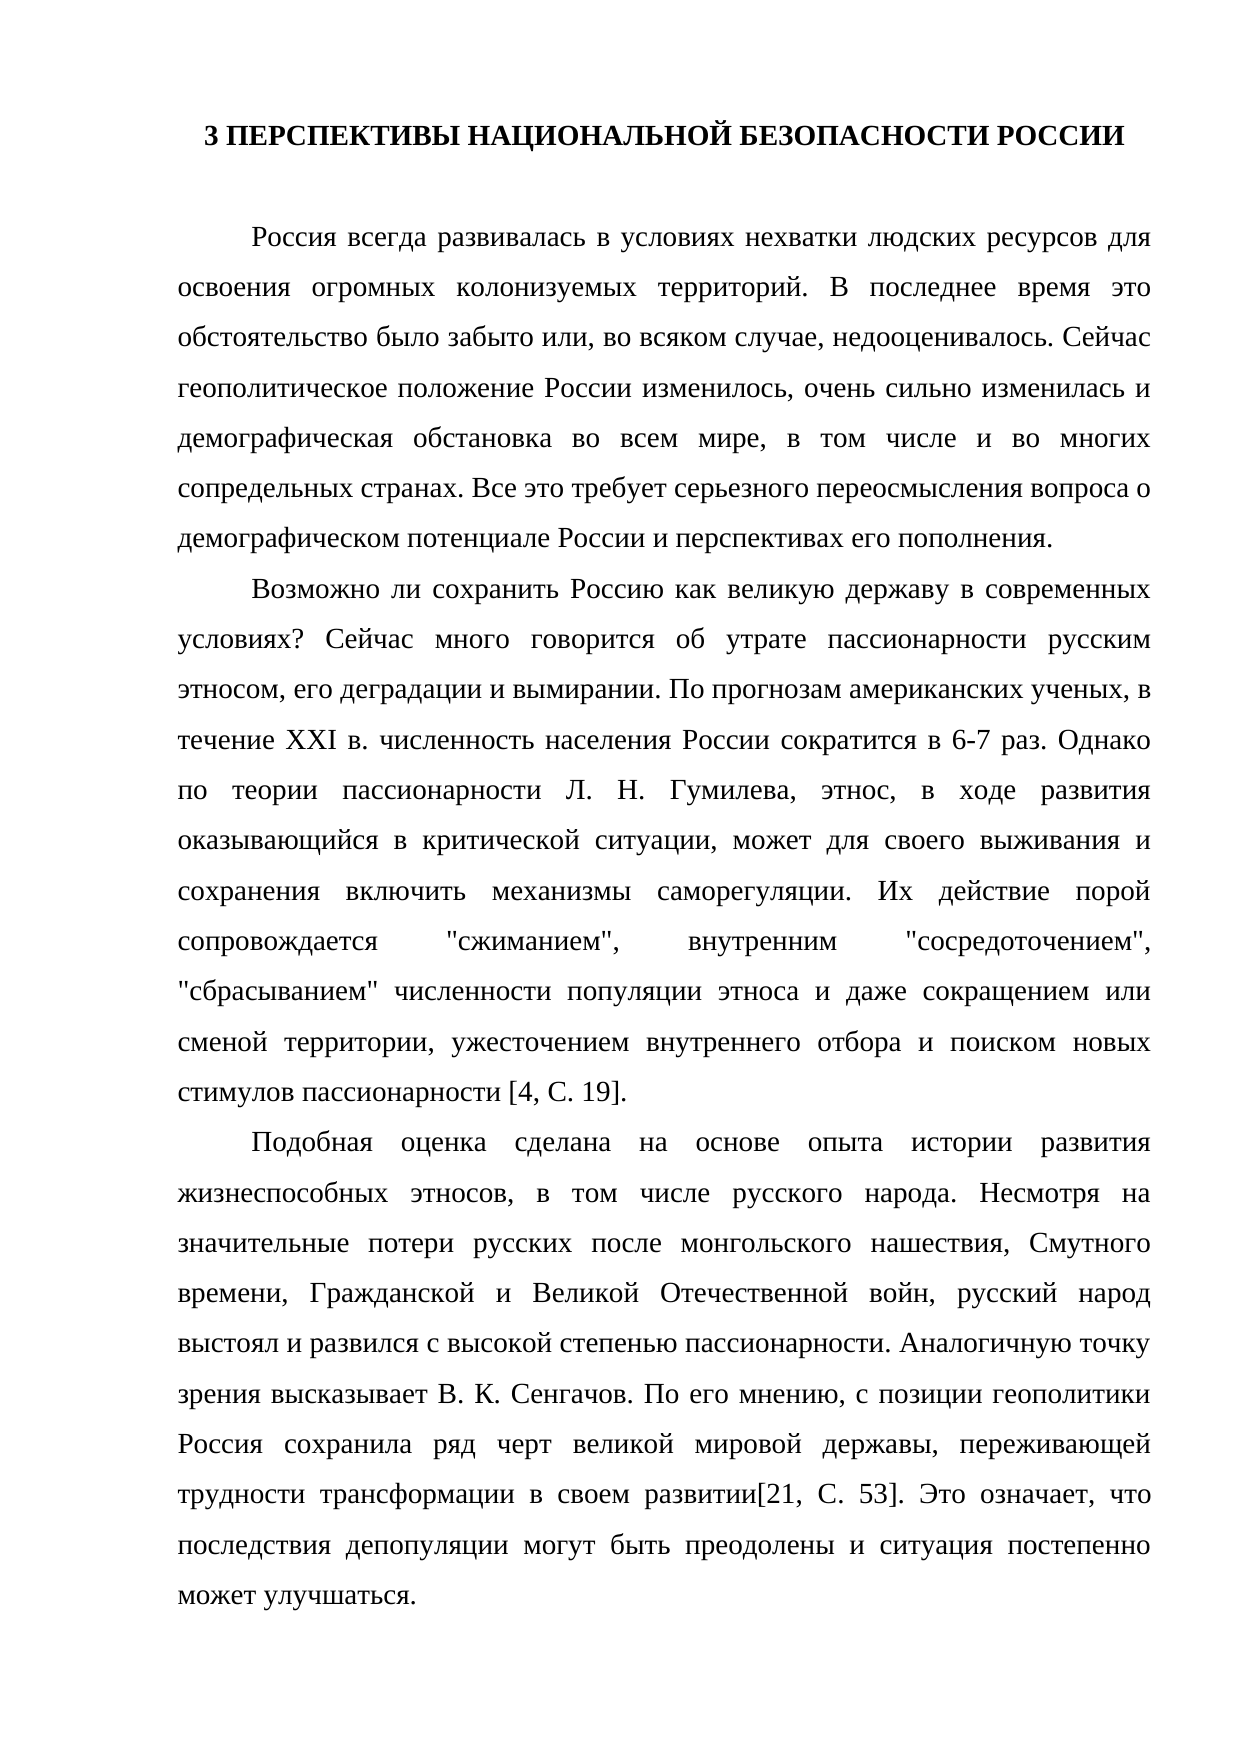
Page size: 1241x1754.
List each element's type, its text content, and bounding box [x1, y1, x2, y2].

text Возможно ли сохранить Россию как великую державу в современных условиях? Сейчас много говорится об утрате пассионарности русским этносом, его деградации и вымирании. По прогнозам американских ученых, в течение XXI в. численность населения России сократится в 6-7 раз. Однако по теории пассионарности Л. Н. Гумилева, этнос, в ходе развития оказывающийся в критической ситуации, может для своего выживания и сохранения включить механизмы саморегуляции. Их действие порой сопровождается "сжиманием", внутренним "сосредоточением", "сбрасыванием" численности популяции этноса и даже сокращением или сменой территории, ужесточением внутреннего отбора и поиском новых стимулов пассионарности [4, C. 19]. [177, 571, 1152, 1108]
text 3 ПЕРСПЕКТИВЫ НАЦИОНАЛЬНОЙ БЕЗОПАСНОСТИ РОССИИ [177, 118, 1152, 152]
text Подобная оценка сделана на основе опыта истории развития жизнеспособных этносов, в том числе русского народа. Несмотря на значительные потери русских после монгольского нашествия, Смутного времени, Гражданской и Великой Отечественной войн, русский народ выстоял и развился с высокой степенью пассионарности. Аналогичную точку зрения высказывает В. К. Сенгачов. По его мнению, с позиции геополитики Россия сохранила ряд черт великой мировой державы, переживающей трудности трансформации в своем развитии[21, C. 53]. Это означает, что последствия депопуляции могут быть преодолены и ситуация постепенно может улучшаться. [177, 1124, 1152, 1611]
text Россия всегда развивалась в условиях нехватки людских ресурсов для освоения огромных колонизуемых территорий. В последнее время это обстоятельство было забыто или, во всяком случае, недооценивалось. Сейчас геополитическое положение России изменилось, очень сильно изменилась и демографическая обстановка во всем мире, в том числе и во многих сопредельных странах. Все это требует серьезного переосмысления вопроса о демографическом потенциале России и перспективах его пополнения. [177, 219, 1152, 554]
